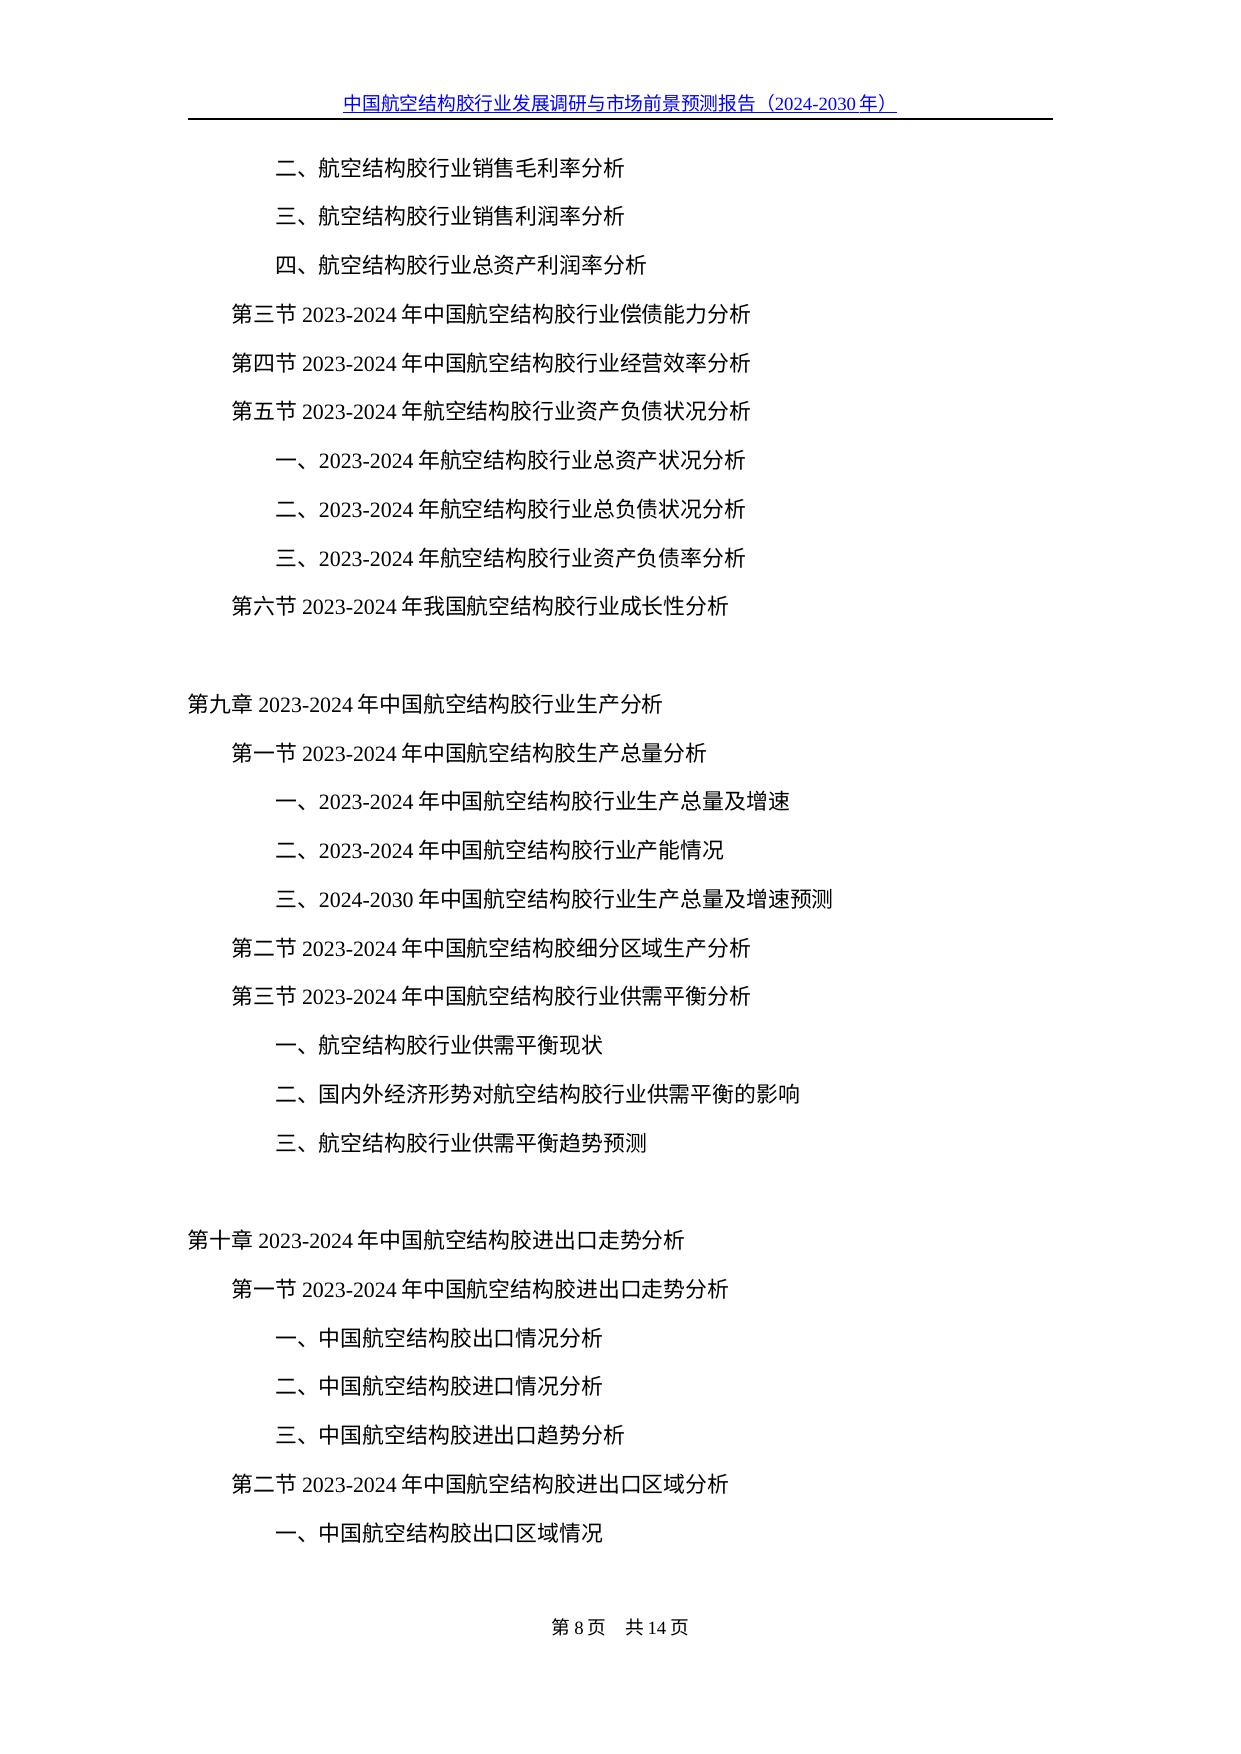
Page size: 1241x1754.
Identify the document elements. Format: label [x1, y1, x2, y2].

text [187, 150, 1053, 1548]
